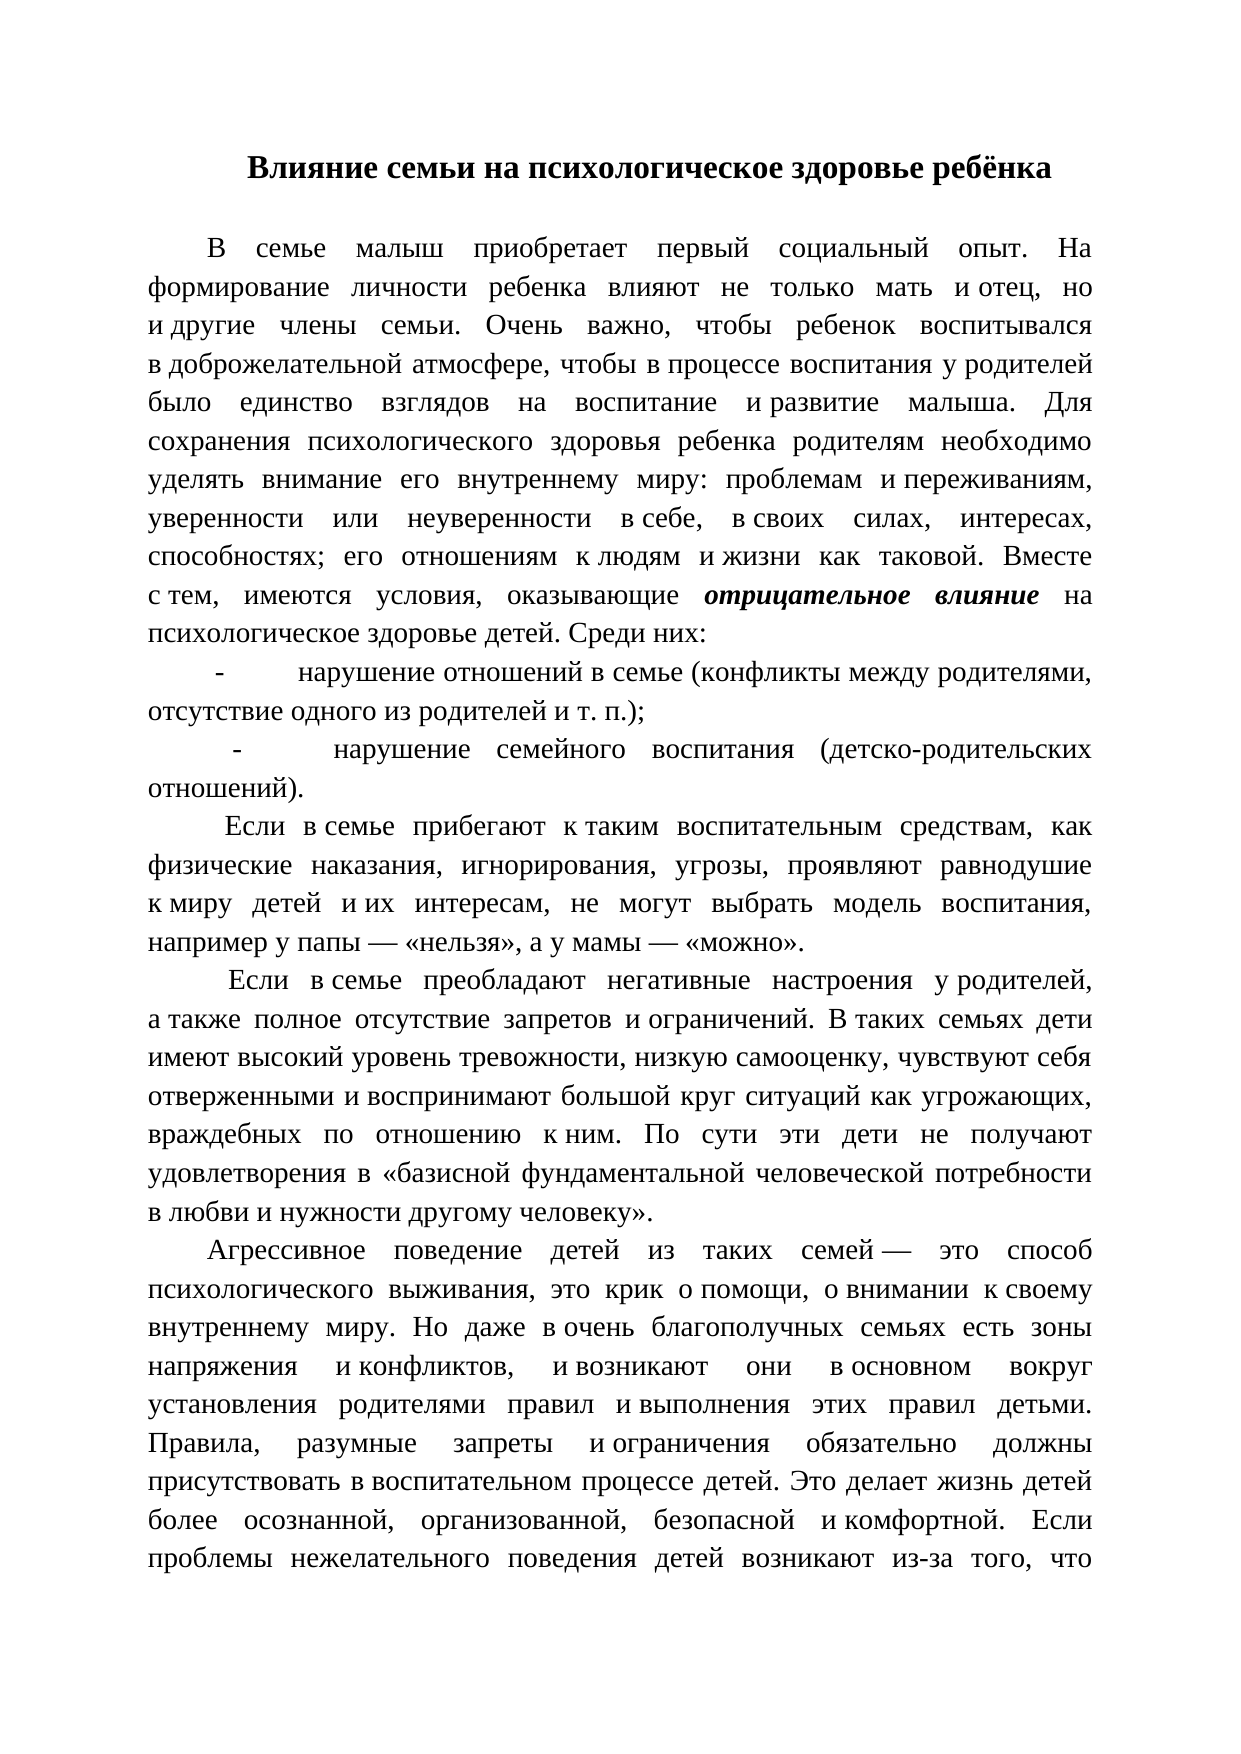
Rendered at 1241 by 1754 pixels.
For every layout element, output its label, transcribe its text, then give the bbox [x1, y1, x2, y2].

text Влияние семьи на психологическое здоровье ребёнка [148, 148, 1093, 186]
text - нарушение отношений в семье (конфликты между родителями, отсутствие одного из родителей и т. п.); [148, 654, 1093, 726]
text Если в семье преобладают негативные настроения у родителей, а также полное отсутствие запретов и ограничений. В таких семьях дети имеют высокий уровень тревожности, низкую самооценку, чувствуют себя отверженными и воспринимают большой круг ситуаций как угрожающих, враждебных по отношению к ним. По сути эти дети не получают удовлетворения в «базисной фундаментальной человеческой потребности в любви и нужности другому человеку». [148, 962, 1093, 1227]
text В семье малыш приобретает первый социальный опыт. На формирование личности ребенка влияют не только мать и отец, но и другие члены семьи. Очень важно, чтобы ребенок воспитывался в доброжелательной атмосфере, чтобы в процессе воспитания у родителей было единство взглядов на воспитание и развитие малыша. Для сохранения психологического здоровья ребенка родителям необходимо уделять внимание его внутреннему миру: проблемам и переживаниям, уверенности или неуверенности в себе, в своих силах, интересах, способностях; его отношениям к людям и жизни как таковой. Вместе с тем, имеются условия, оказывающие отрицательное влияние на психологическое здоровье детей. Среди них: [148, 230, 1093, 649]
text Если в семье прибегают к таким воспитательным средствам, как физические наказания, игнорирования, угрозы, проявляют равнодушие к миру детей и их интересам, не могут выбрать модель воспитания, например у папы — «нельзя», а у мамы — «можно». [148, 808, 1093, 957]
text - нарушение семейного воспитания (детско-родительских отношений). [148, 731, 1093, 803]
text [148, 1232, 1093, 1574]
